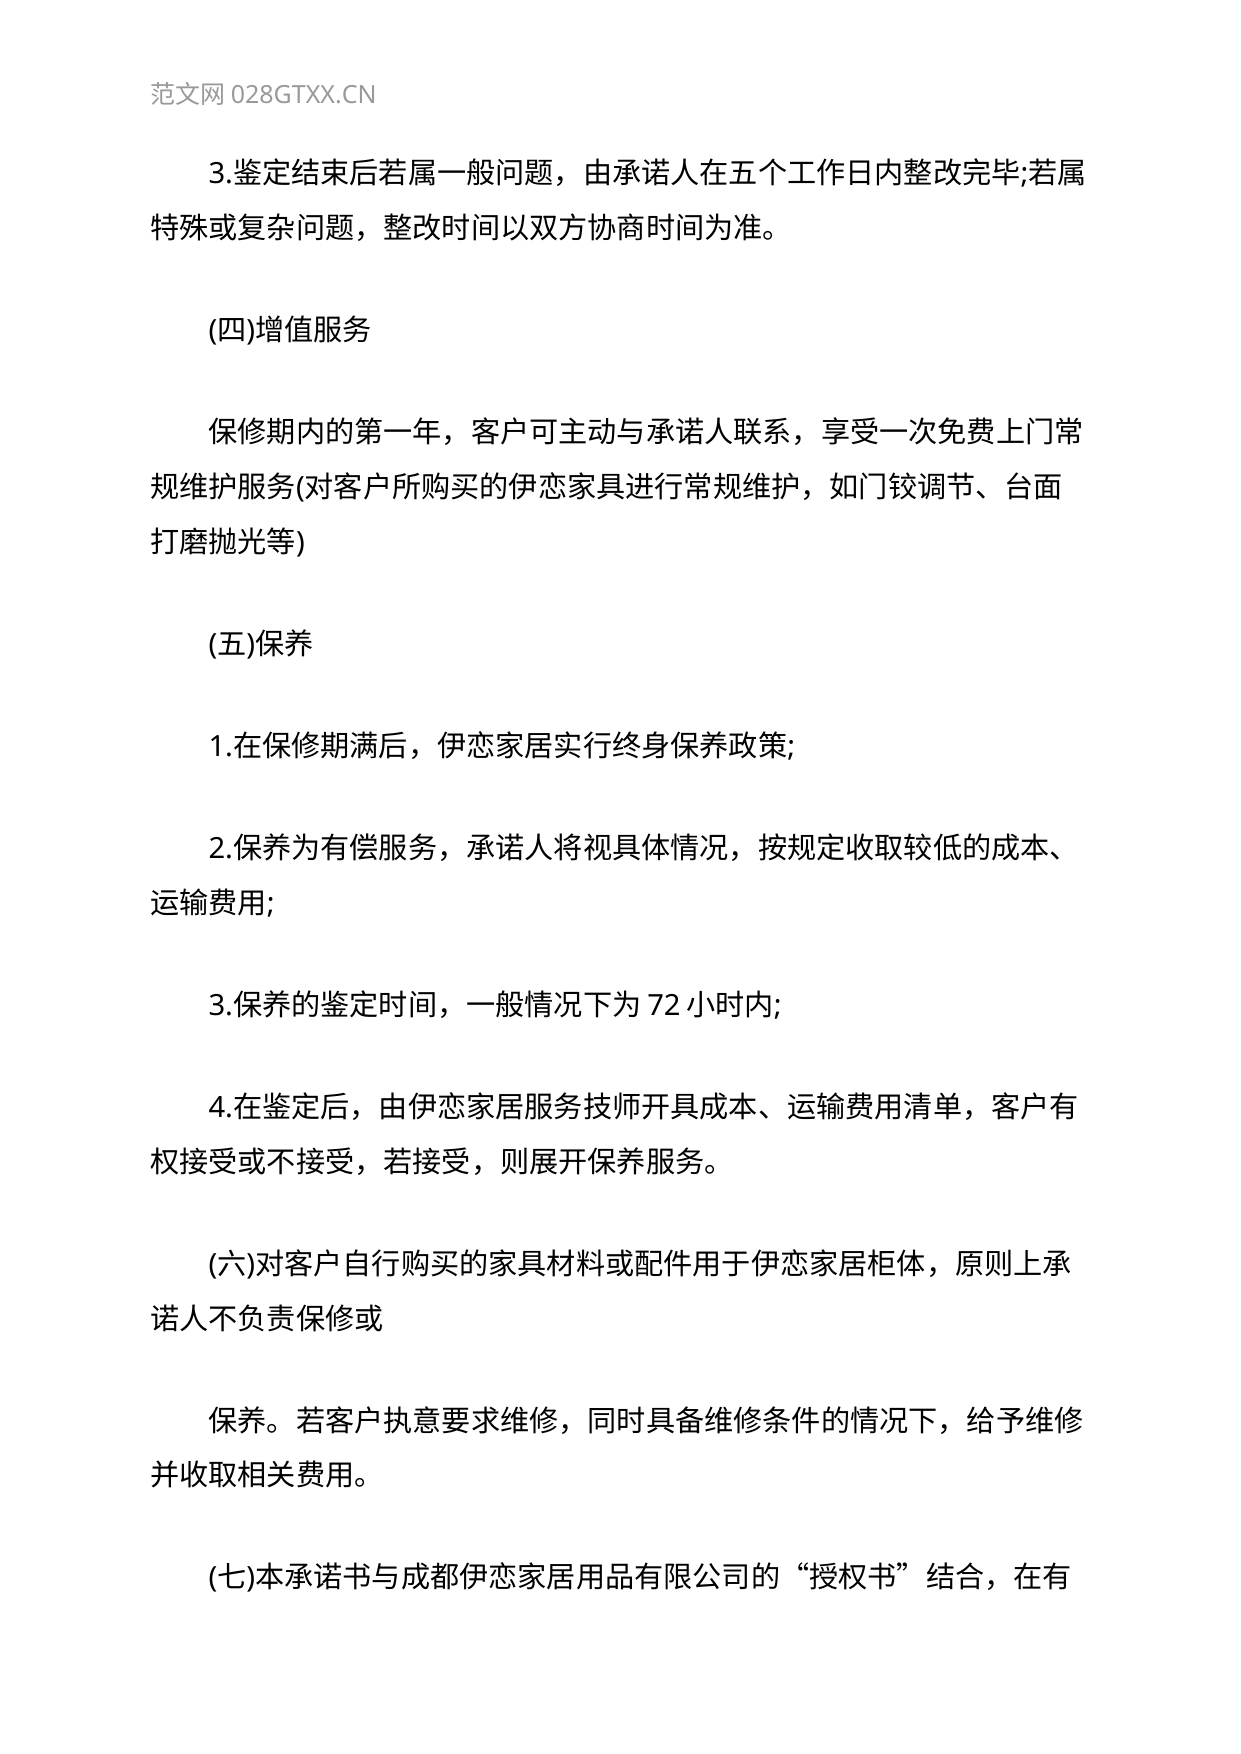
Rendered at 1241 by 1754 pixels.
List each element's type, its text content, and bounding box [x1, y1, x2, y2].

text 1.在保修期满后，伊恋家居实行终身保养政策; [150, 723, 1090, 765]
text 3.保养的鉴定时间，一般情况下为72小时内; [150, 982, 1090, 1024]
text 2.保养为有偿服务，承诺人将视具体情况，按规定收取较低的成本、运输费用; [150, 824, 1090, 922]
text (五)保养 [150, 621, 1090, 663]
text 保养。若客户执意要求维修，同时具备维修条件的情况下，给予维修并收取相关费用。 [150, 1397, 1090, 1494]
text 3.鉴定结束后若属一般问题，由承诺人在五个工作日内整改完毕;若属特殊或复杂问题，整改时间以双方协商时间为准。 [150, 150, 1090, 247]
text 保修期内的第一年，客户可主动与承诺人联系，享受一次免费上门常规维护服务(对客户所购买的伊恋家具进行常规维护，如门铰调节、台面打磨抛光等) [150, 409, 1090, 561]
text 4.在鉴定后，由伊恋家居服务技师开具成本、运输费用清单，客户有权接受或不接受，若接受，则展开保养服务。 [150, 1083, 1090, 1181]
text (六)对客户自行购买的家具材料或配件用于伊恋家居柜体，原则上承诺人不负责保修或 [150, 1240, 1090, 1338]
text (四)增值服务 [150, 307, 1090, 349]
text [150, 1554, 1090, 1596]
